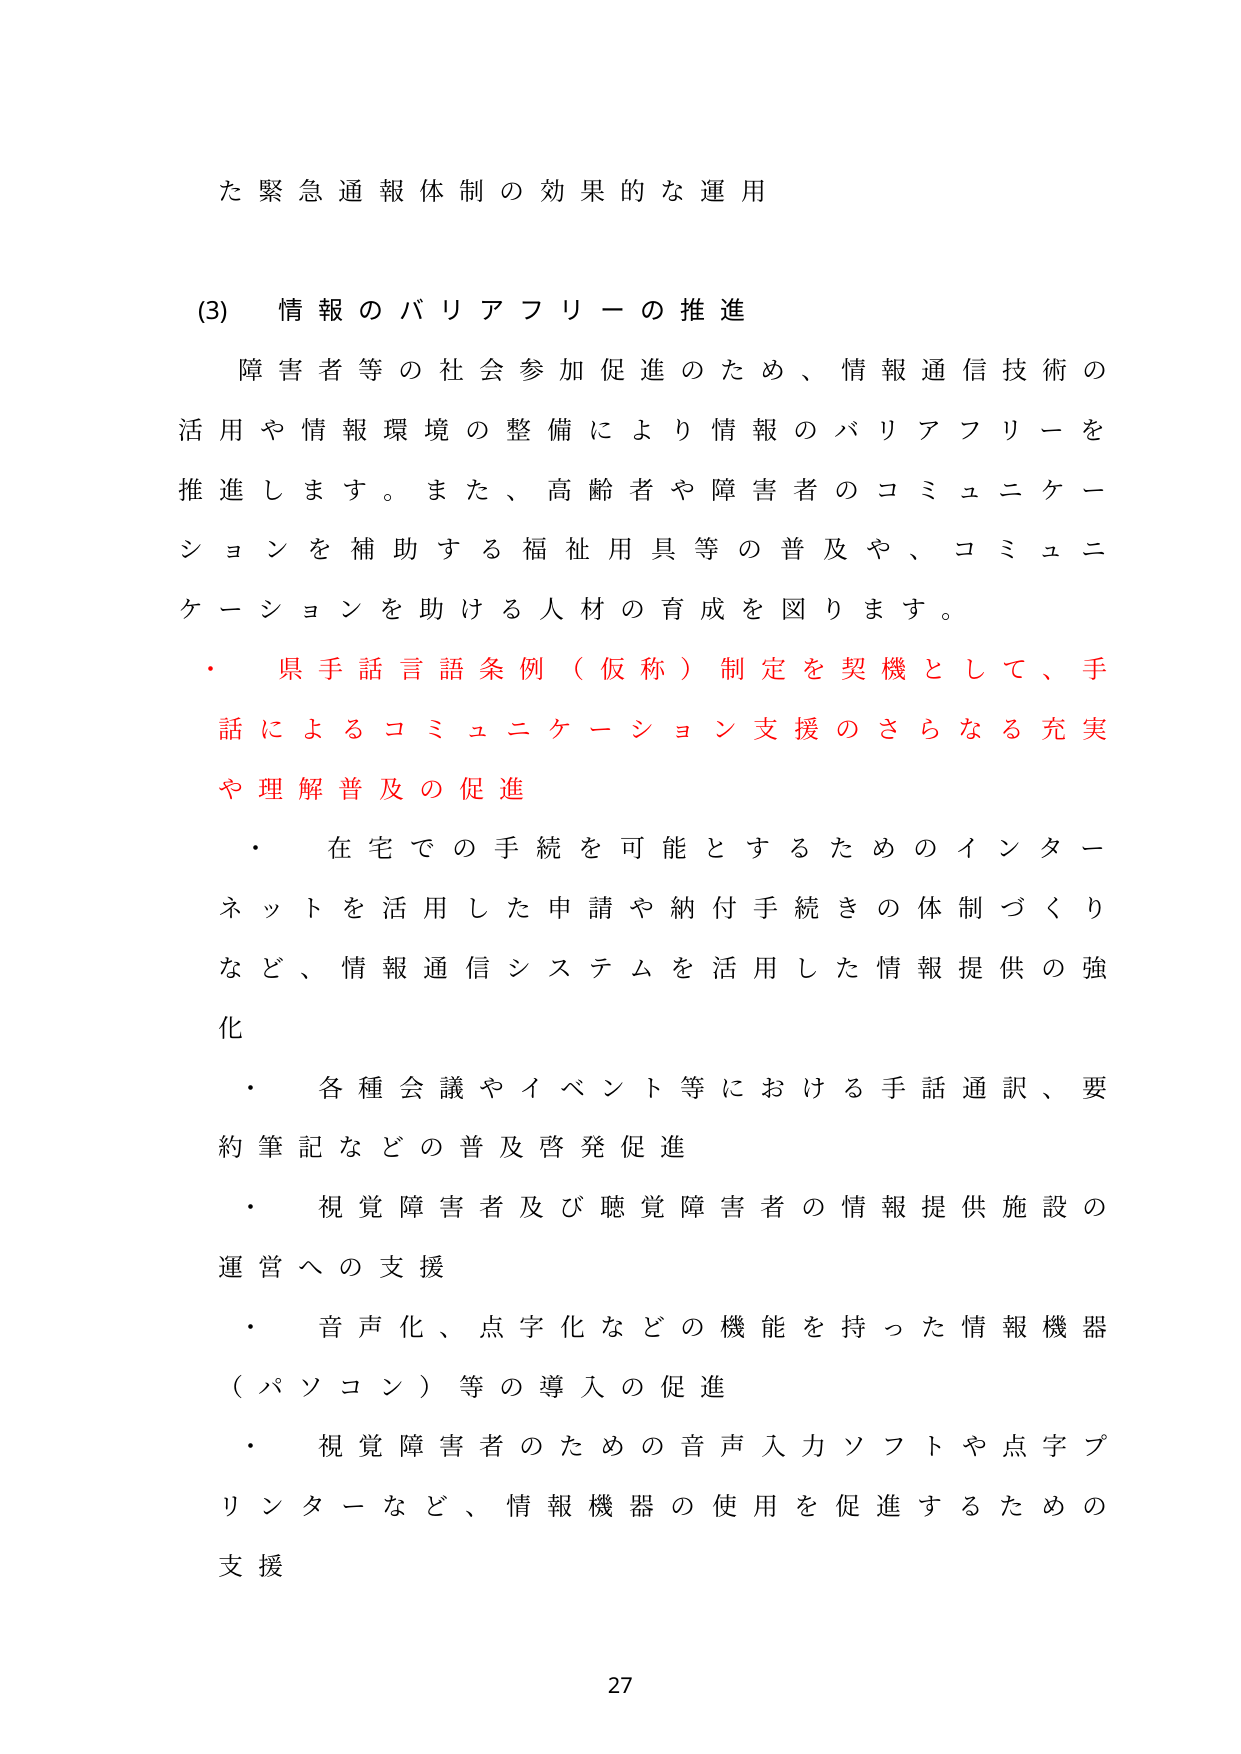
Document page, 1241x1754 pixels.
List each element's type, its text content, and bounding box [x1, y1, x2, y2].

text ・ 視覚障害者及び聴覚障害者の情報提供施設の運営への支援 [117, 1176, 1123, 1296]
text ・ 各種会議やイベント等における手話通訳、要約筆記などの普及啓発促進 [117, 1056, 1123, 1176]
text ・ 県手話言語条例（仮称）制定を契機として、手話によるコミュニケーション支援のさらなる充実や理解普及の促進 [187, 638, 1123, 817]
text ・ 在宅での手続を可能とするためのインターネットを活用した申請や納付手続きの体制づくりなど、情報通信システムを活用した情報提供の強化 [117, 817, 1123, 1056]
text 障害者等の社会参加促進のため、情報通信技術の活用や情報環境の整備により情報のバリアフリーを推進します。また、高齢者や障害者のコミュニケーションを補助する福祉用具等の普及や、コミュニケーションを助ける人材の育成を図ります。 [117, 339, 1123, 638]
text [117, 159, 1123, 219]
text ・ 音声化、点字化などの機能を持った情報機器（パソコン）等の導入の促進 [117, 1296, 1123, 1415]
text ・ 視覚障害者のための音声入力ソフトや点字プリンターなど、情報機器の使用を促進するための支援 [117, 1415, 1123, 1594]
text (3) 情報のバリアフリーの推進 [117, 279, 1123, 339]
